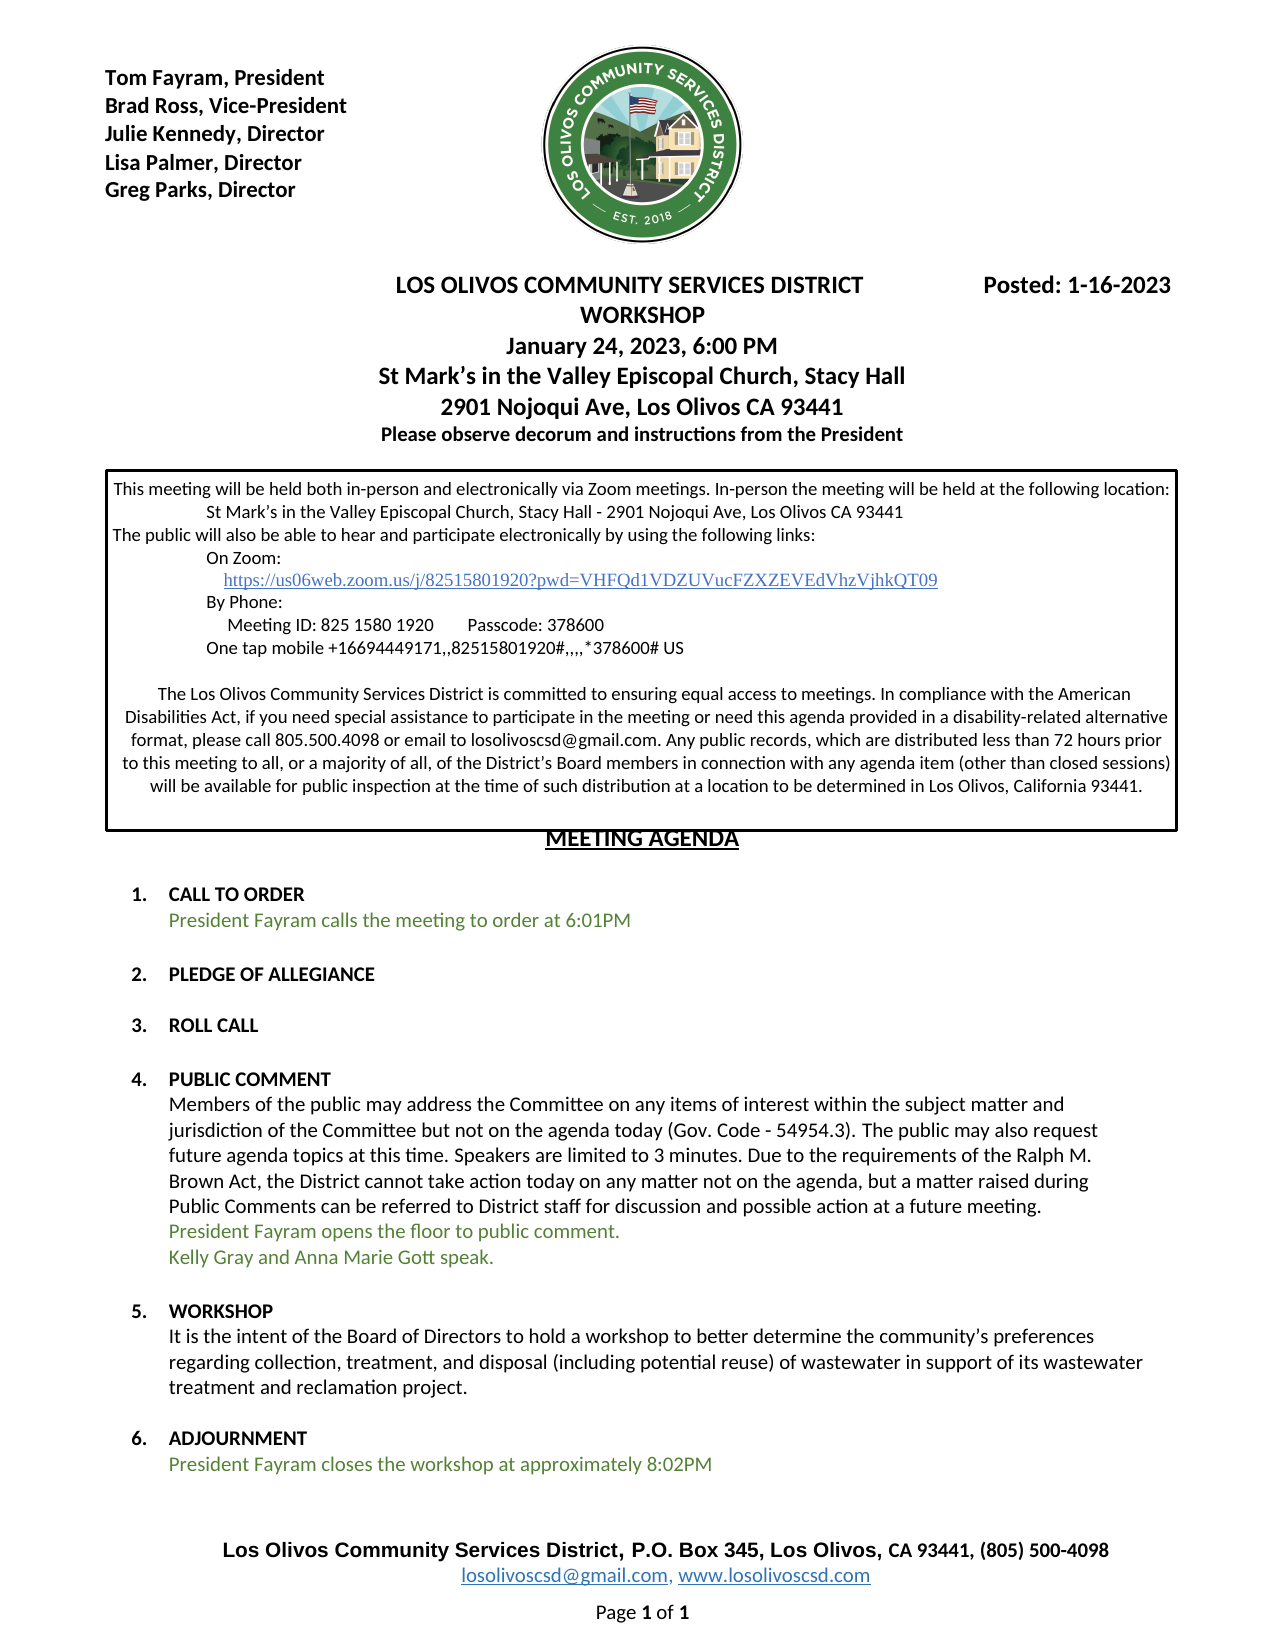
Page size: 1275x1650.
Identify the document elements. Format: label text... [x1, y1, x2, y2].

list ROLL CALL [131, 1012, 1144, 1066]
text On Zoom: [206, 546, 1172, 569]
text This meeting will be held both in-person and electronically via Zoom meetings. In-person the meeting will be held at the following location: [112, 477, 1172, 500]
list PLEDGE OF ALLEGIANCE [131, 961, 1144, 987]
list ADJOURNMENT President Fayram closes the workshop at approximately 8:02PM [131, 1425, 1144, 1505]
picture [519, 43, 753, 244]
text It is the intent of the Board of Directors to hold a workshop to better determine the community’s preferences regarding collection, treatment, and disposal (including potential reuse) of wastewater in support of its wastewater treatment and reclamation project. [169, 1324, 1172, 1400]
text WORKSHOP [112, 299, 1172, 330]
text By Phone: [206, 591, 1172, 613]
list WORKSHOP [131, 1298, 1144, 1324]
text One tap mobile +16694449171,,82515801920#,,,,*378600# US [206, 636, 1172, 659]
text Please observe decorum and instructions from the President [112, 421, 1172, 447]
list PUBLIC COMMENT Members of the public may address the Committee on any items of interest within the subject matter and jurisdiction of the Committee but not on the agenda today (Gov. Code - 54954.3). The public may also request future agenda topics at this time. Speakers are limited to 3 minutes. Due to the requirements of the Ralph M. Brown Act, the District cannot take action today on any matter not on the agenda, but a matter raised during Public Comments can be referred to District staff for discussion and possible action at a future meeting. President Fayram opens the floor to public comment. Kelly Gray and Anna Marie Gott speak. [131, 1066, 1144, 1298]
text The public will also be able to hear and participate electronically by using the following links: [112, 523, 1172, 546]
text LOS OLIVOS COMMUNITY SERVICES DISTRICT Posted: 1-16-2023 [112, 269, 1172, 299]
text https://us06web.zoom.us/j/82515801920?pwd=VHFQd1VDZUVucFZXZEVEdVhzVjhkQT09 [206, 569, 1144, 591]
text MEETING AGENDA [112, 832, 1172, 882]
text The Los Olivos Community Services District is committed to ensuring equal access to meetings. In compliance with the American Disabilities Act, if you need special assistance to participate in the meeting or need this agenda provided in a disability-related alternative format, please call 805.500.4098 or email to losolivoscsd@gmail.com. Any public records, which are distributed less than 72 hours prior to this meeting to all, or a majority of all, of the District’s Board members in connection with any agenda item (other than closed sessions) will be available for public inspection at the time of such distribution at a location to be determined in Los Olivos, California 93441. [122, 659, 1172, 797]
list CALL TO ORDER President Fayram calls the meeting to order at 6:01PM [131, 882, 1144, 961]
text St Mark’s in the Valley Episcopal Church, Stacy Hall - 2901 Nojoqui Ave, Los Olivos CA 93441 [206, 500, 1172, 523]
text Meeting ID: 825 1580 1920 Passcode: 378600 [206, 613, 1172, 636]
text January 24, 2023, 6:00 PM St Mark’s in the Valley Episcopal Church, Stacy Hall 2901 Nojoqui Ave, Los Olivos CA 93441 [112, 330, 1172, 421]
